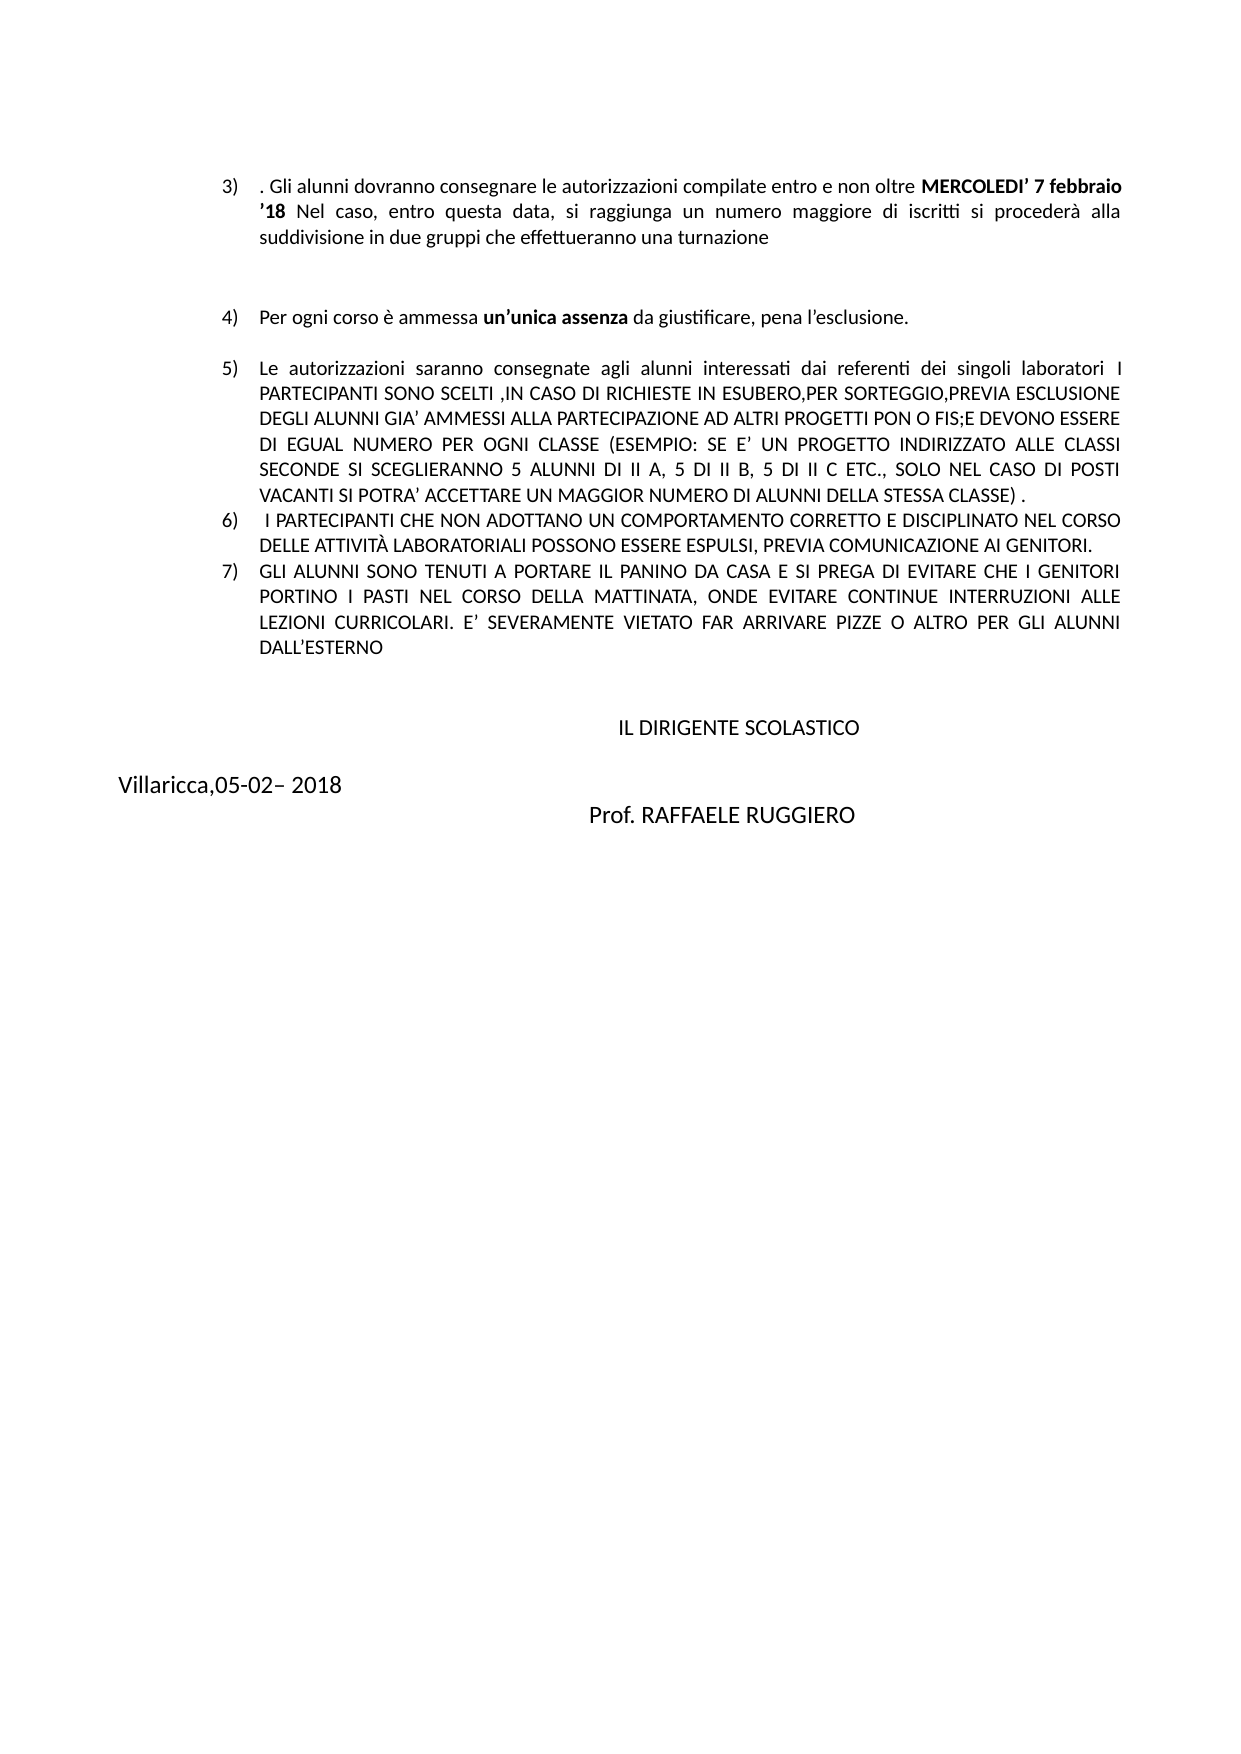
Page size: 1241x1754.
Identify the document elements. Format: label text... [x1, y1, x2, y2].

text Prof. RAFFAELE RUGGIERO [118, 800, 1122, 830]
list I PARTECIPANTI CHE NON ADOTTANO UN COMPORTAMENTO CORRETTO E DISCIPLINATO NEL CORSO DELLE ATTIVITÀ LABORATORIALI POSSONO ESSERE ESPULSI, PREVIA COMUNICAZIONE AI GENITORI. [222, 507, 1122, 558]
text Villaricca,05-02– 2018 [118, 769, 1122, 800]
list Le autorizzazioni saranno consegnate agli alunni interessati dai referenti dei singoli laboratori I PARTECIPANTI SONO SCELTI ,IN CASO DI RICHIESTE IN ESUBERO,PER SORTEGGIO,PREVIA ESCLUSIONE DEGLI ALUNNI GIA’ AMMESSI ALLA PARTECIPAZIONE AD ALTRI PROGETTI PON O FIS;E DEVONO ESSERE DI EGUAL NUMERO PER OGNI CLASSE (ESEMPIO: SE E’ UN PROGETTO INDIRIZZATO ALLE CLASSI SECONDE SI SCEGLIERANNO 5 ALUNNI DI II A, 5 DI II B, 5 DI II C ETC., SOLO NEL CASO DI POSTI VACANTI SI POTRA’ ACCETTARE UN MAGGIOR NUMERO DI ALUNNI DELLA STESSA CLASSE) . [222, 355, 1122, 507]
text IL DIRIGENTE SCOLASTICO [222, 713, 1122, 741]
list GLI ALUNNI SONO TENUTI A PORTARE IL PANINO DA CASA E SI PREGA DI EVITARE CHE I GENITORI PORTINO I PASTI NEL CORSO DELLA MATTINATA, ONDE EVITARE CONTINUE INTERRUZIONI ALLE LEZIONI CURRICOLARI. E’ SEVERAMENTE VIETATO FAR ARRIVARE PIZZE O ALTRO PER GLI ALUNNI DALL’ESTERNO [222, 558, 1122, 660]
list Per ogni corso è ammessa un’unica assenza da giustificare, pena l’esclusione. [222, 304, 1122, 329]
list . Gli alunni dovranno consegnare le autorizzazioni compilate entro e non oltre MERCOLEDI’ 7 febbraio ’18 Nel caso, entro questa data, si raggiunga un numero maggiore di iscritti si procederà alla suddivisione in due gruppi che effettueranno una turnazione [222, 173, 1122, 249]
